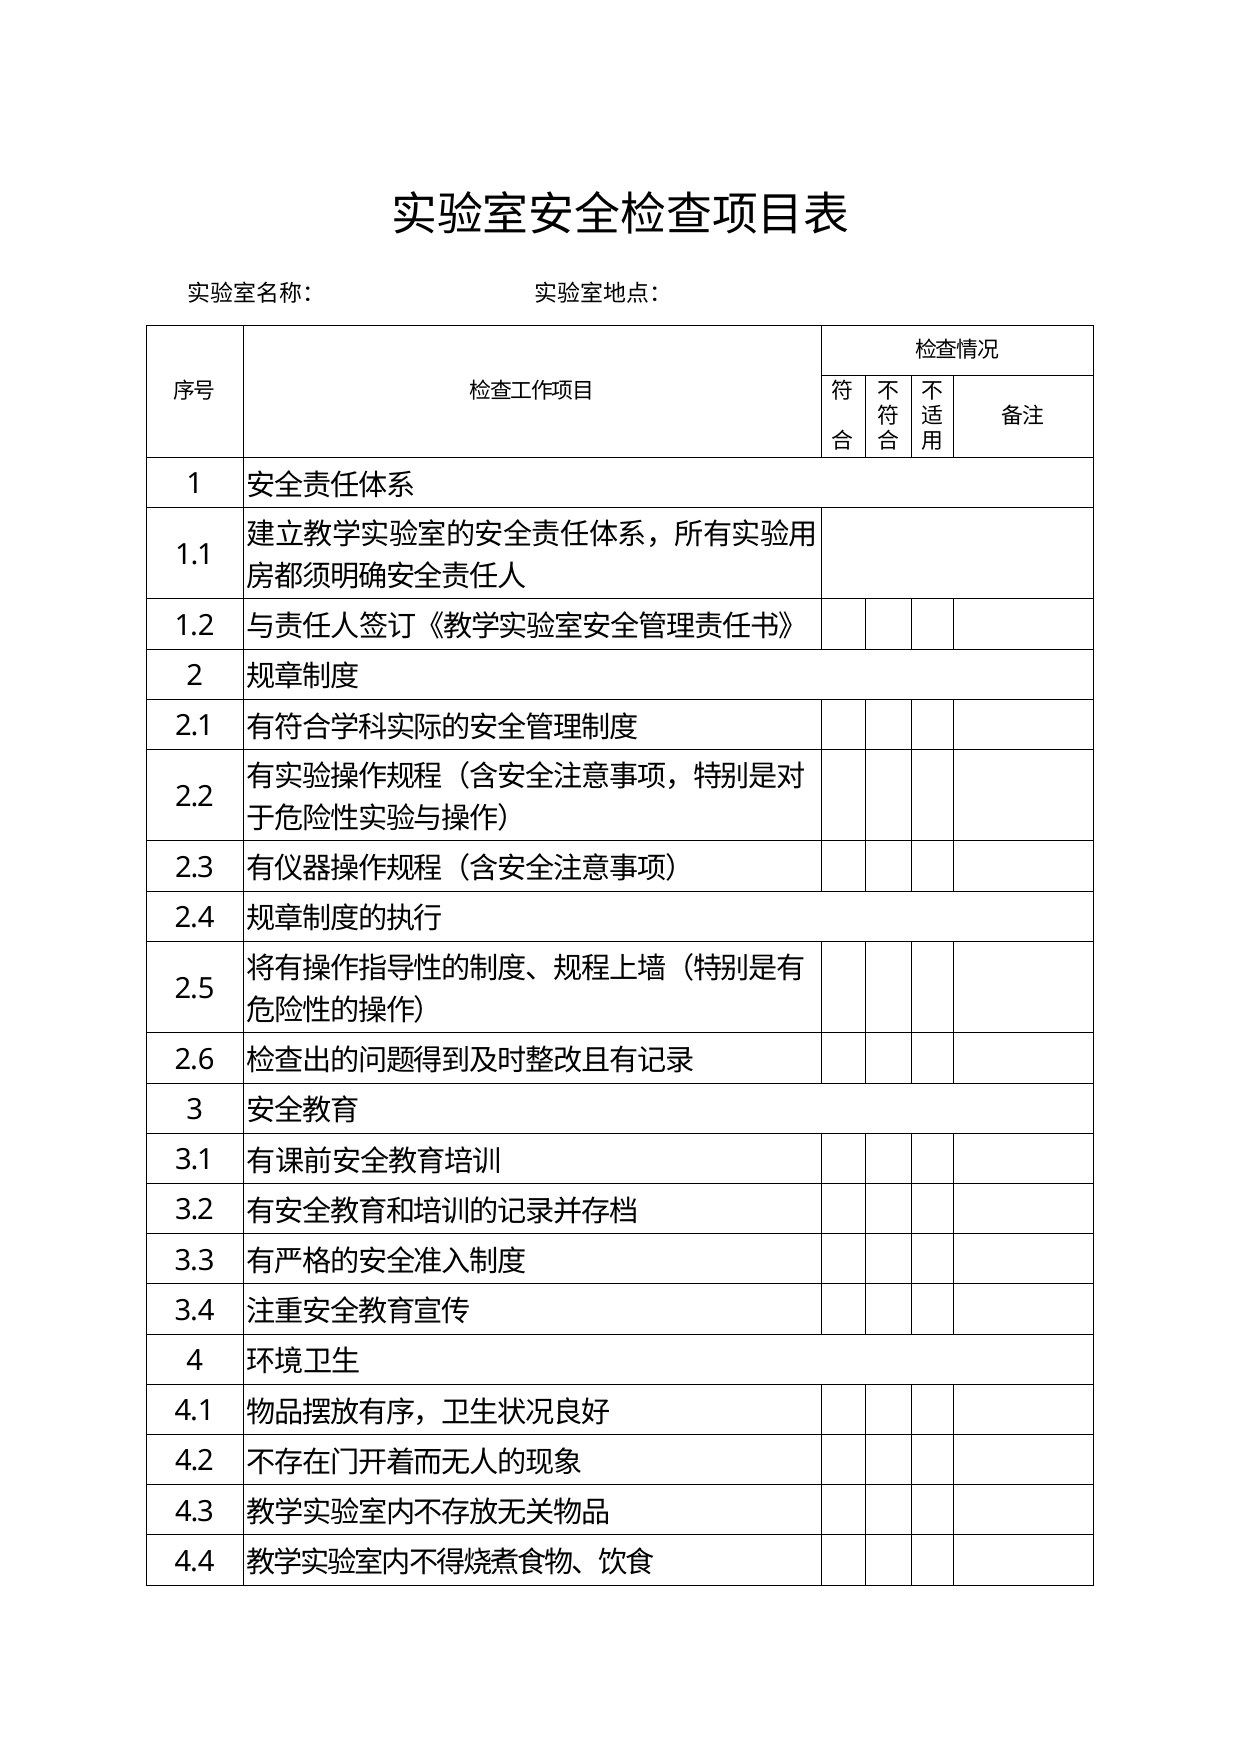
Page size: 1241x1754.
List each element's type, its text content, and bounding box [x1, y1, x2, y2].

table_cell 有安全教育和培训的记录并存档 [244, 1184, 821, 1233]
table_cell 物品摆放有序，卫生状况良好 [244, 1385, 821, 1434]
table_cell [954, 1385, 1093, 1434]
table_cell [822, 841, 865, 891]
table_cell 有课前安全教育培训 [244, 1134, 821, 1183]
table_cell 2.2 [147, 750, 243, 840]
table_header 序号 [147, 326, 243, 457]
table_cell 环境卫生 [244, 1335, 1093, 1384]
table_cell [866, 1385, 911, 1434]
table_cell [954, 1134, 1093, 1183]
table_cell [866, 599, 911, 648]
table_header 检查情况 [822, 326, 1093, 375]
table_cell [822, 700, 865, 749]
table_cell 与责任人签订《教学实验室安全管理责任书》 [244, 599, 821, 648]
table_cell 规章制度 [244, 650, 1093, 699]
table_cell 4.4 [147, 1535, 243, 1584]
table_cell 不 符 合 [866, 376, 911, 457]
table_cell 1.2 [147, 599, 243, 648]
table_cell 教学实验室内不存放无关物品 [244, 1485, 821, 1534]
table_cell 4 [147, 1335, 243, 1384]
table_cell 3.1 [147, 1134, 243, 1183]
table_cell 检查出的问题得到及时整改且有记录 [244, 1033, 821, 1082]
table_cell 3.2 [147, 1184, 243, 1233]
table_cell 4.1 [147, 1385, 243, 1434]
table_cell [822, 750, 865, 840]
table_cell 3 [147, 1084, 243, 1133]
table_cell 2.5 [147, 942, 243, 1032]
table_cell [954, 599, 1093, 648]
table_cell [822, 1033, 865, 1082]
table_cell [954, 1184, 1093, 1233]
table_cell 建立教学实验室的安全责任体系，所有实验用房都须明确安全责任人 [244, 508, 821, 598]
table_header 检查工作项目 [244, 326, 821, 457]
table_cell 备注 [954, 376, 1093, 457]
table_cell 2.3 [147, 841, 243, 891]
table_cell [912, 1535, 953, 1584]
table_cell [954, 750, 1093, 840]
table_cell [954, 1435, 1093, 1484]
table_cell [822, 1535, 865, 1584]
table_cell 4.2 [147, 1435, 243, 1484]
table_cell [822, 1385, 865, 1434]
table_cell 不存在门开着而无人的现象 [244, 1435, 821, 1484]
table_cell 注重安全教育宣传 [244, 1284, 821, 1333]
table_cell 安全教育 [244, 1084, 1093, 1133]
table_cell [866, 1234, 911, 1283]
table_cell [912, 700, 953, 749]
table_cell [822, 1435, 865, 1484]
table_cell 不 适 用 [912, 376, 953, 457]
table_cell [866, 1184, 911, 1233]
table_cell [866, 750, 911, 840]
table_cell 3.3 [147, 1234, 243, 1283]
table_cell [912, 1184, 953, 1233]
table_cell [912, 1385, 953, 1434]
table_cell [866, 1435, 911, 1484]
table_cell 2.1 [147, 700, 243, 749]
table_cell [912, 599, 953, 648]
text 实验室名称： 实验室地点： [187, 259, 1053, 324]
table_cell [954, 700, 1093, 749]
table_cell [912, 1485, 953, 1534]
table_cell 1.1 [147, 508, 243, 598]
table_cell 4.3 [147, 1485, 243, 1534]
table_cell 有严格的安全准入制度 [244, 1234, 821, 1283]
table_cell [866, 1535, 911, 1584]
table_cell [866, 1134, 911, 1183]
table_cell [866, 1284, 911, 1333]
table_cell [822, 1284, 865, 1333]
table_cell [954, 1535, 1093, 1584]
table_cell 2 [147, 650, 243, 699]
table_cell [912, 1134, 953, 1183]
table_cell 符 合 [822, 376, 865, 457]
table_cell [954, 1234, 1093, 1283]
table_cell [822, 1485, 865, 1534]
table_cell [954, 841, 1093, 891]
table_cell [866, 841, 911, 891]
table_cell [866, 700, 911, 749]
table_cell [822, 1184, 865, 1233]
table_cell [822, 942, 865, 1032]
table_cell [954, 1033, 1093, 1082]
table_cell [954, 1485, 1093, 1534]
table_cell [912, 1284, 953, 1333]
table_cell 有实验操作规程（含安全注意事项，特别是对于危险性实验与操作） [244, 750, 821, 840]
table_cell 2.4 [147, 892, 243, 941]
table_cell [912, 841, 953, 891]
table_cell [954, 1284, 1093, 1333]
table_cell [912, 750, 953, 840]
table_cell 规章制度的执行 [244, 892, 1093, 941]
table_cell [866, 1485, 911, 1534]
table_cell [822, 1234, 865, 1283]
table_cell [866, 1033, 911, 1082]
table_cell 教学实验室内不得烧煮食物、饮食 [244, 1535, 821, 1584]
table_cell 1 [147, 458, 243, 507]
table_cell [912, 1435, 953, 1484]
table_cell 将有操作指导性的制度、规程上墙（特别是有危险性的操作） [244, 942, 821, 1032]
table_cell 有仪器操作规程（含安全注意事项） [244, 841, 821, 891]
table_cell [912, 942, 953, 1032]
table_cell [822, 1134, 865, 1183]
table_cell 3.4 [147, 1284, 243, 1333]
table_cell [912, 1033, 953, 1082]
table_cell [866, 942, 911, 1032]
table_cell [822, 599, 865, 648]
table_cell [822, 508, 1093, 598]
text 实验室安全检查项目表 [187, 162, 1053, 259]
table_cell [912, 1234, 953, 1283]
table_cell [954, 942, 1093, 1032]
table_cell 安全责任体系 [244, 458, 1093, 507]
table_cell 2.6 [147, 1033, 243, 1082]
table_cell 有符合学科实际的安全管理制度 [244, 700, 821, 749]
